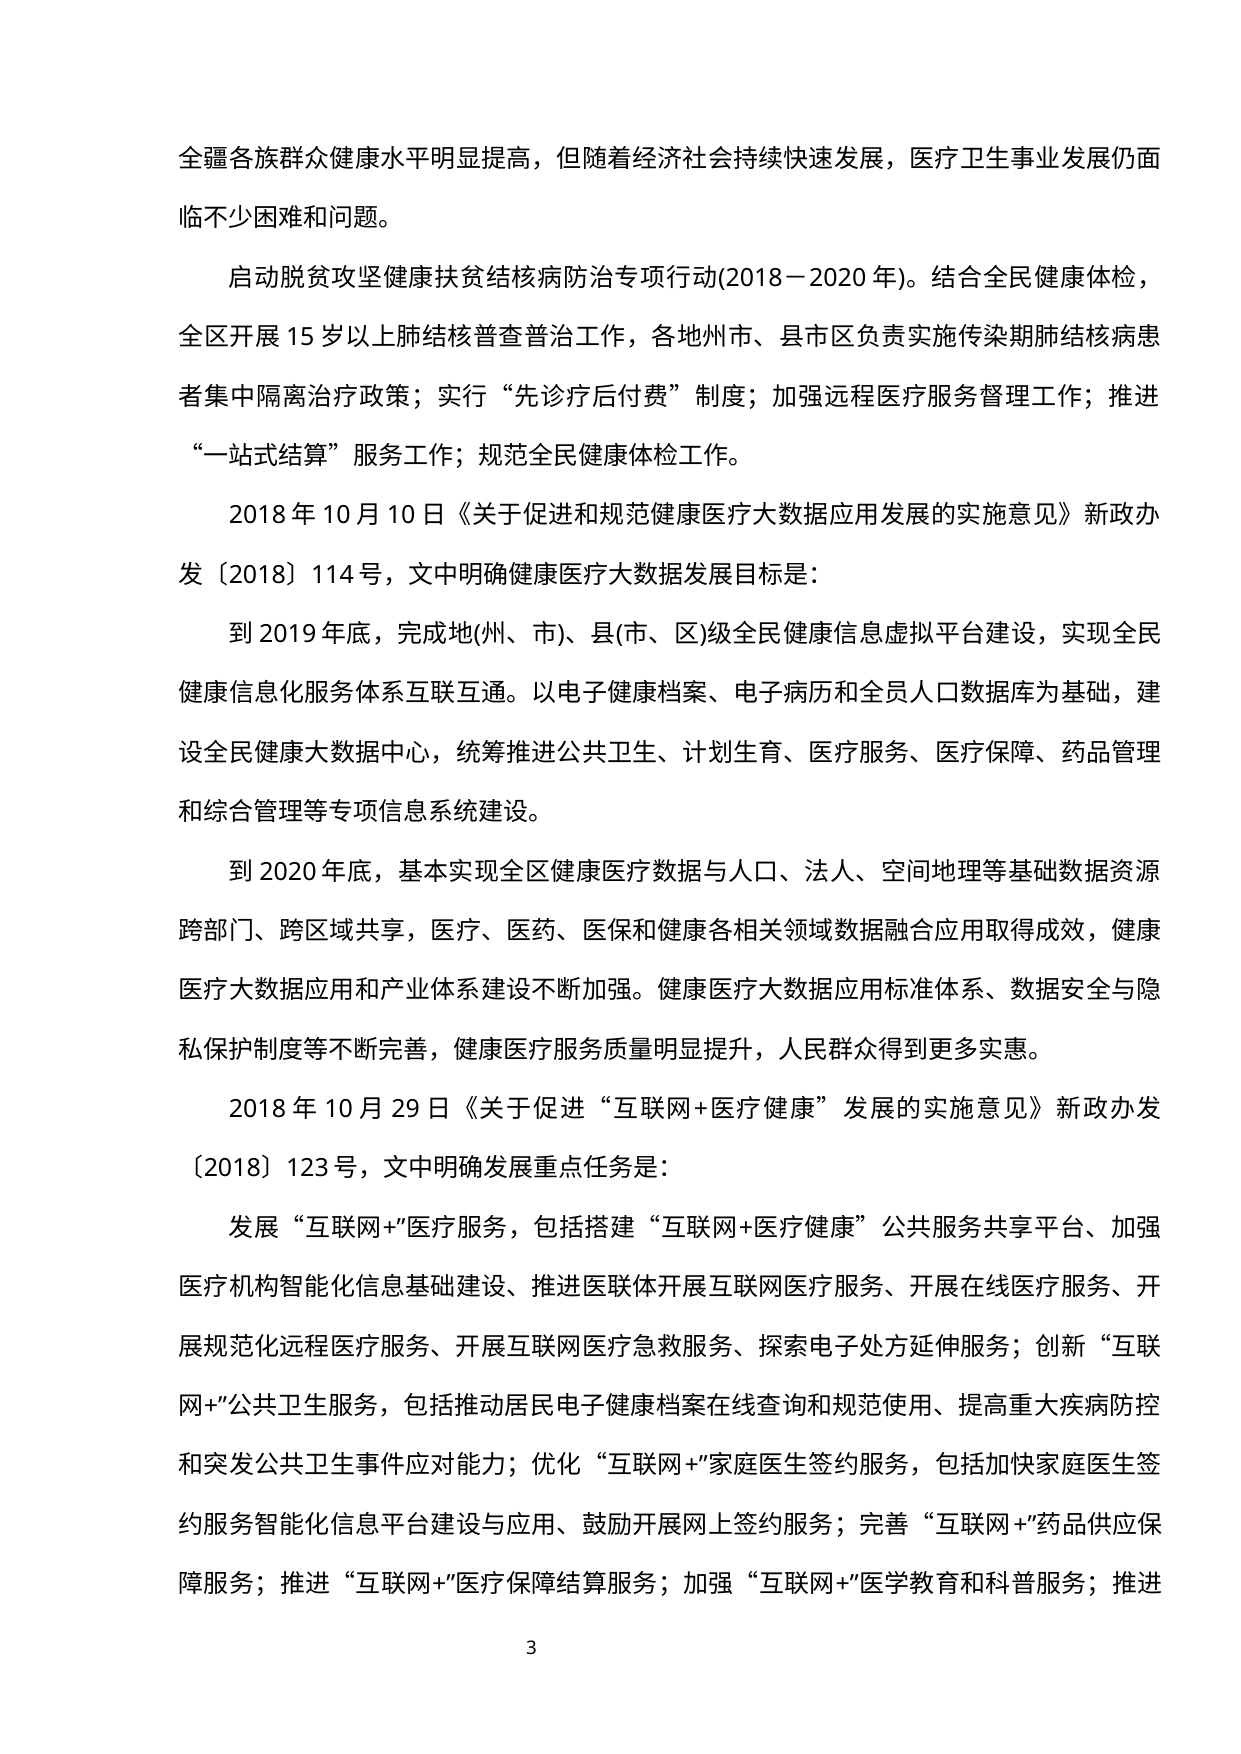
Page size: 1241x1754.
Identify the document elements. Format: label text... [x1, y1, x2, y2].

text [178, 120, 1163, 239]
text 启动脱贫攻坚健康扶贫结核病防治专项行动(2018－2020年)。结合全民健康体检，全区开展15岁以上肺结核普查普治工作，各地州市、县市区负责实施传染期肺结核病患者集中隔离治疗政策；实行“先诊疗后付费”制度；加强远程医疗服务督理工作；推进“一站式结算”服务工作；规范全民健康体检工作。 [178, 239, 1163, 476]
text 2018年10月29日《关于促进“互联网+医疗健康”发展的实施意见》新政办发〔2018〕123号，文中明确发展重点任务是： [178, 1070, 1163, 1189]
text 2018年10月10日《关于促进和规范健康医疗大数据应用发展的实施意见》新政办发〔2018〕114号，文中明确健康医疗大数据发展目标是： [178, 476, 1163, 595]
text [178, 1189, 1163, 1604]
text 到2020年底，基本实现全区健康医疗数据与人口、法人、空间地理等基础数据资源跨部门、跨区域共享，医疗、医药、医保和健康各相关领域数据融合应用取得成效，健康医疗大数据应用和产业体系建设不断加强。健康医疗大数据应用标准体系、数据安全与隐私保护制度等不断完善，健康医疗服务质量明显提升，人民群众得到更多实惠。 [178, 832, 1163, 1070]
text 到2019年底，完成地(州、市)、县(市、区)级全民健康信息虚拟平台建设，实现全民健康信息化服务体系互联互通。以电子健康档案、电子病历和全员人口数据库为基础，建设全民健康大数据中心，统筹推进公共卫生、计划生育、医疗服务、医疗保障、药品管理和综合管理等专项信息系统建设。 [178, 595, 1163, 832]
